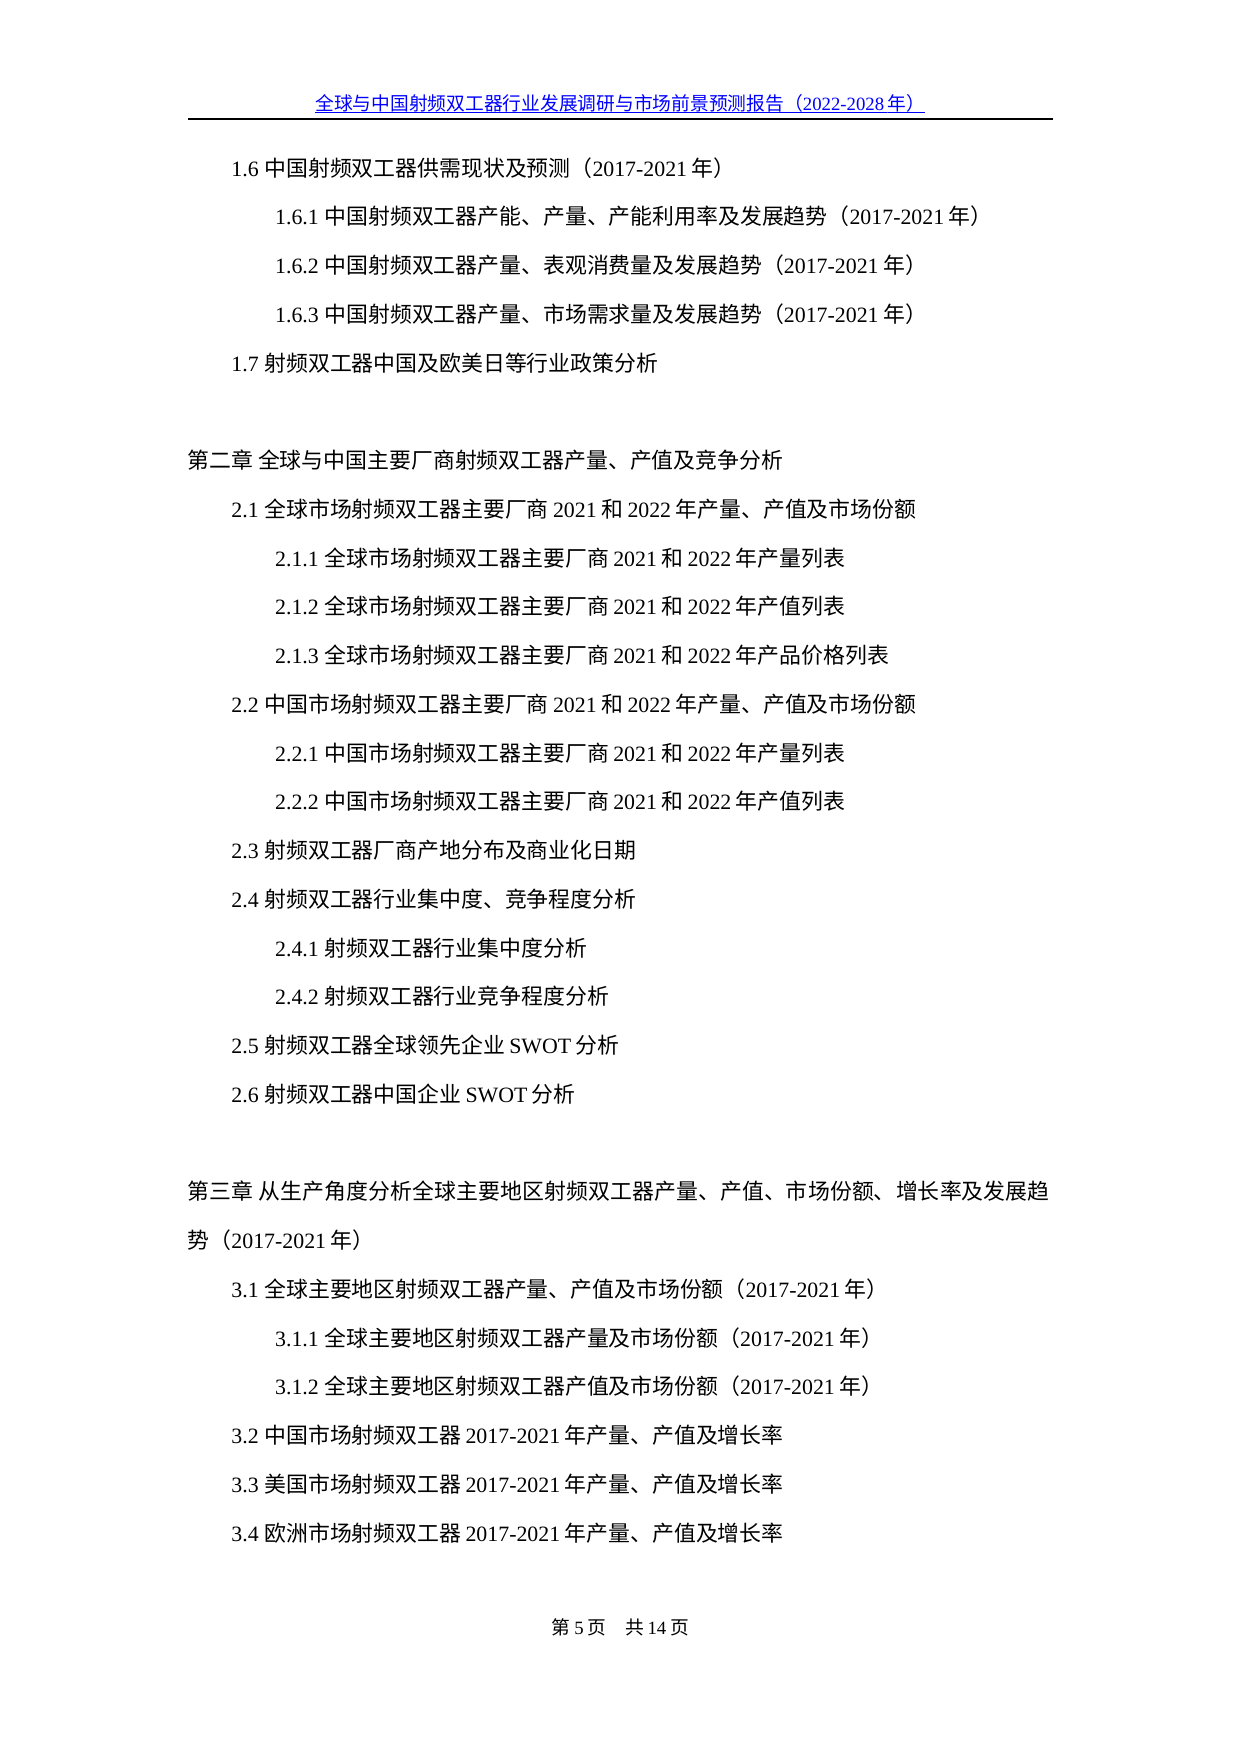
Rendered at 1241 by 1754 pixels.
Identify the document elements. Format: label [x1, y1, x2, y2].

text [187, 150, 1053, 1548]
